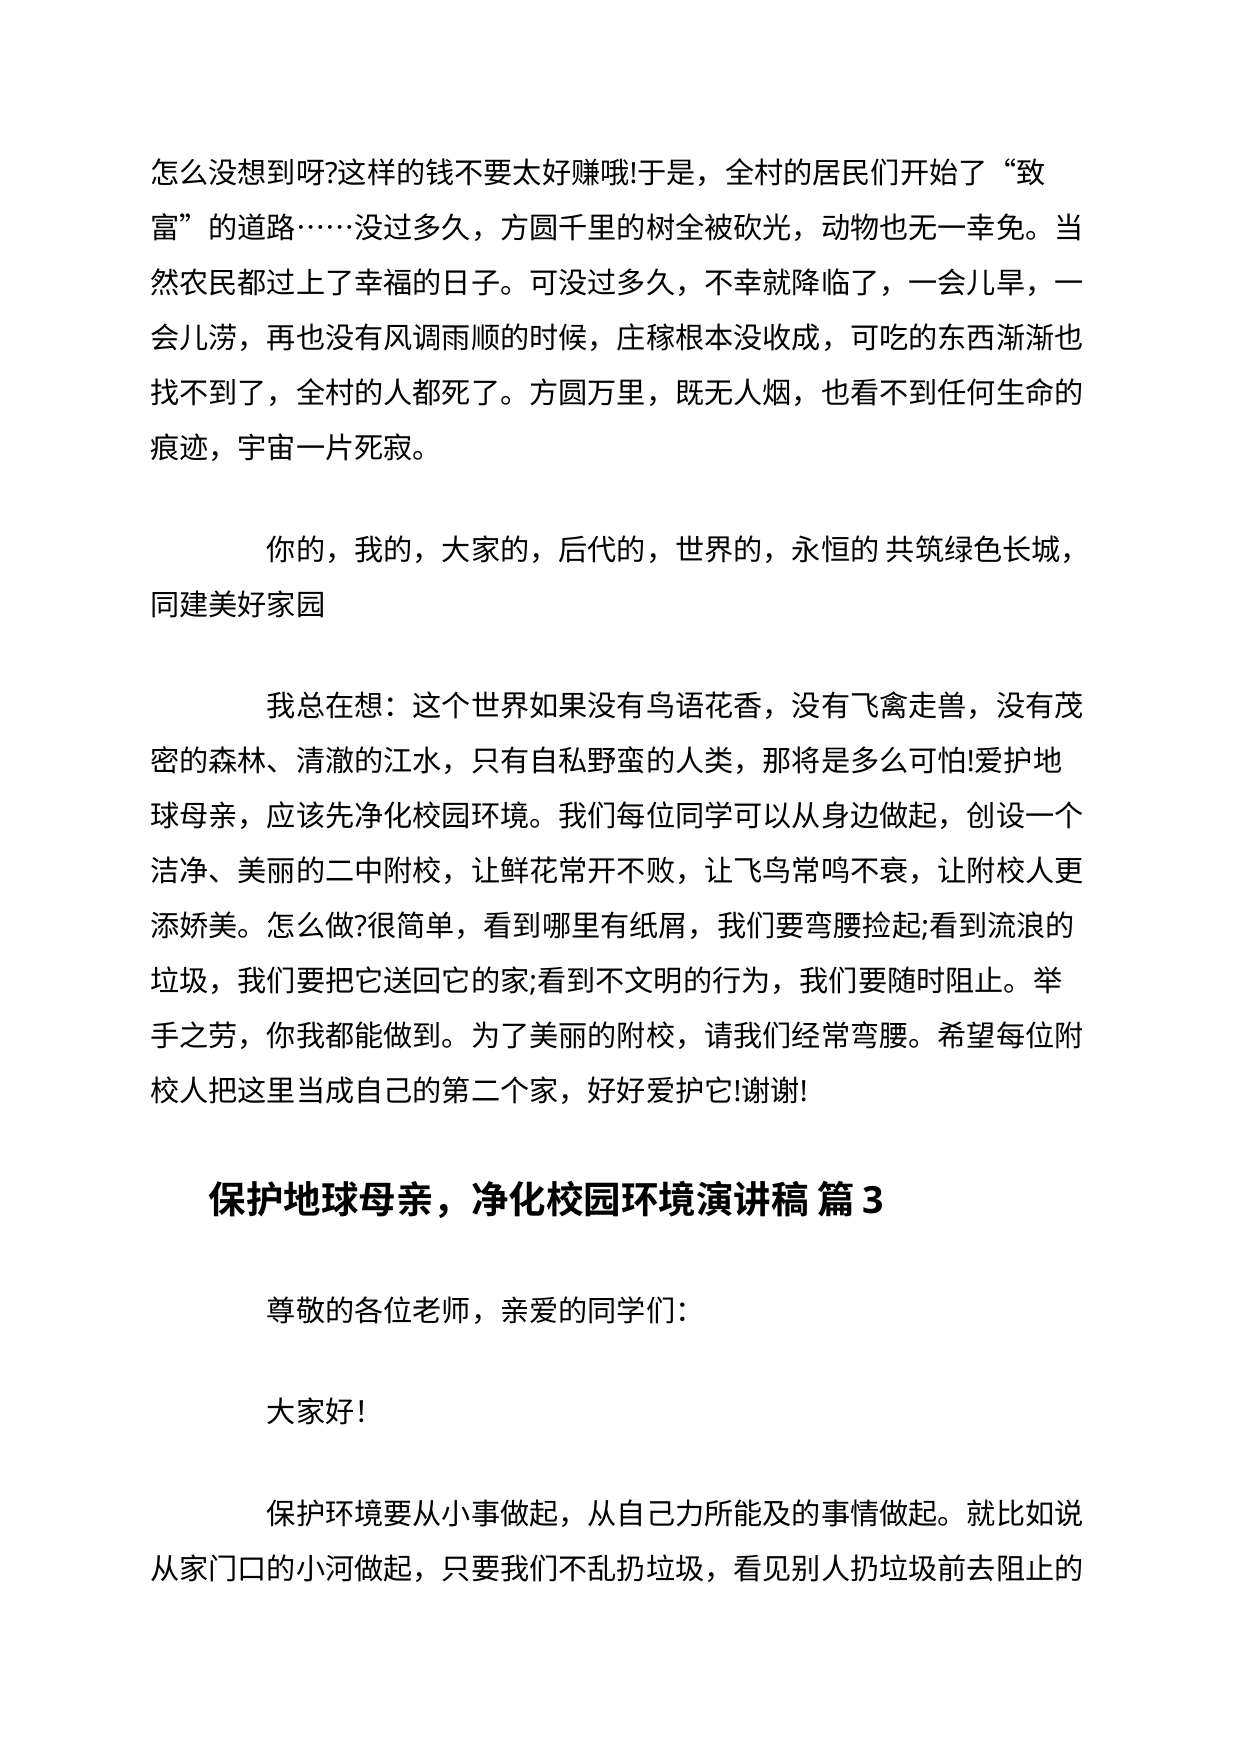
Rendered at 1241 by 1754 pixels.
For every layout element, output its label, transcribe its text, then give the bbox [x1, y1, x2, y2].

text 大家好！ [150, 1389, 1090, 1431]
text 保护地球母亲，净化校园环境演讲稿 篇3 [150, 1169, 1090, 1224]
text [150, 150, 1090, 467]
text 你的，我的，大家的，后代的，世界的，永恒的 共筑绿色长城，同建美好家园 [150, 526, 1090, 623]
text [150, 1491, 1090, 1588]
text 我总在想：这个世界如果没有鸟语花香，没有飞禽走兽，没有茂密的森林、清澈的江水，只有自私野蛮的人类，那将是多么可怕!爱护地球母亲，应该先净化校园环境。我们每位同学可以从身边做起，创设一个洁净、美丽的二中附校，让鲜花常开不败，让飞鸟常鸣不衰，让附校人更添娇美。怎么做?很简单，看到哪里有纸屑，我们要弯腰捡起;看到流浪的垃圾，我们要把它送回它的家;看到不文明的行为，我们要随时阻止。举手之劳，你我都能做到。为了美丽的附校，请我们经常弯腰。希望每位附校人把这里当成自己的第二个家，好好爱护它!谢谢! [150, 683, 1090, 1110]
text 尊敬的各位老师，亲爱的同学们： [150, 1287, 1090, 1329]
